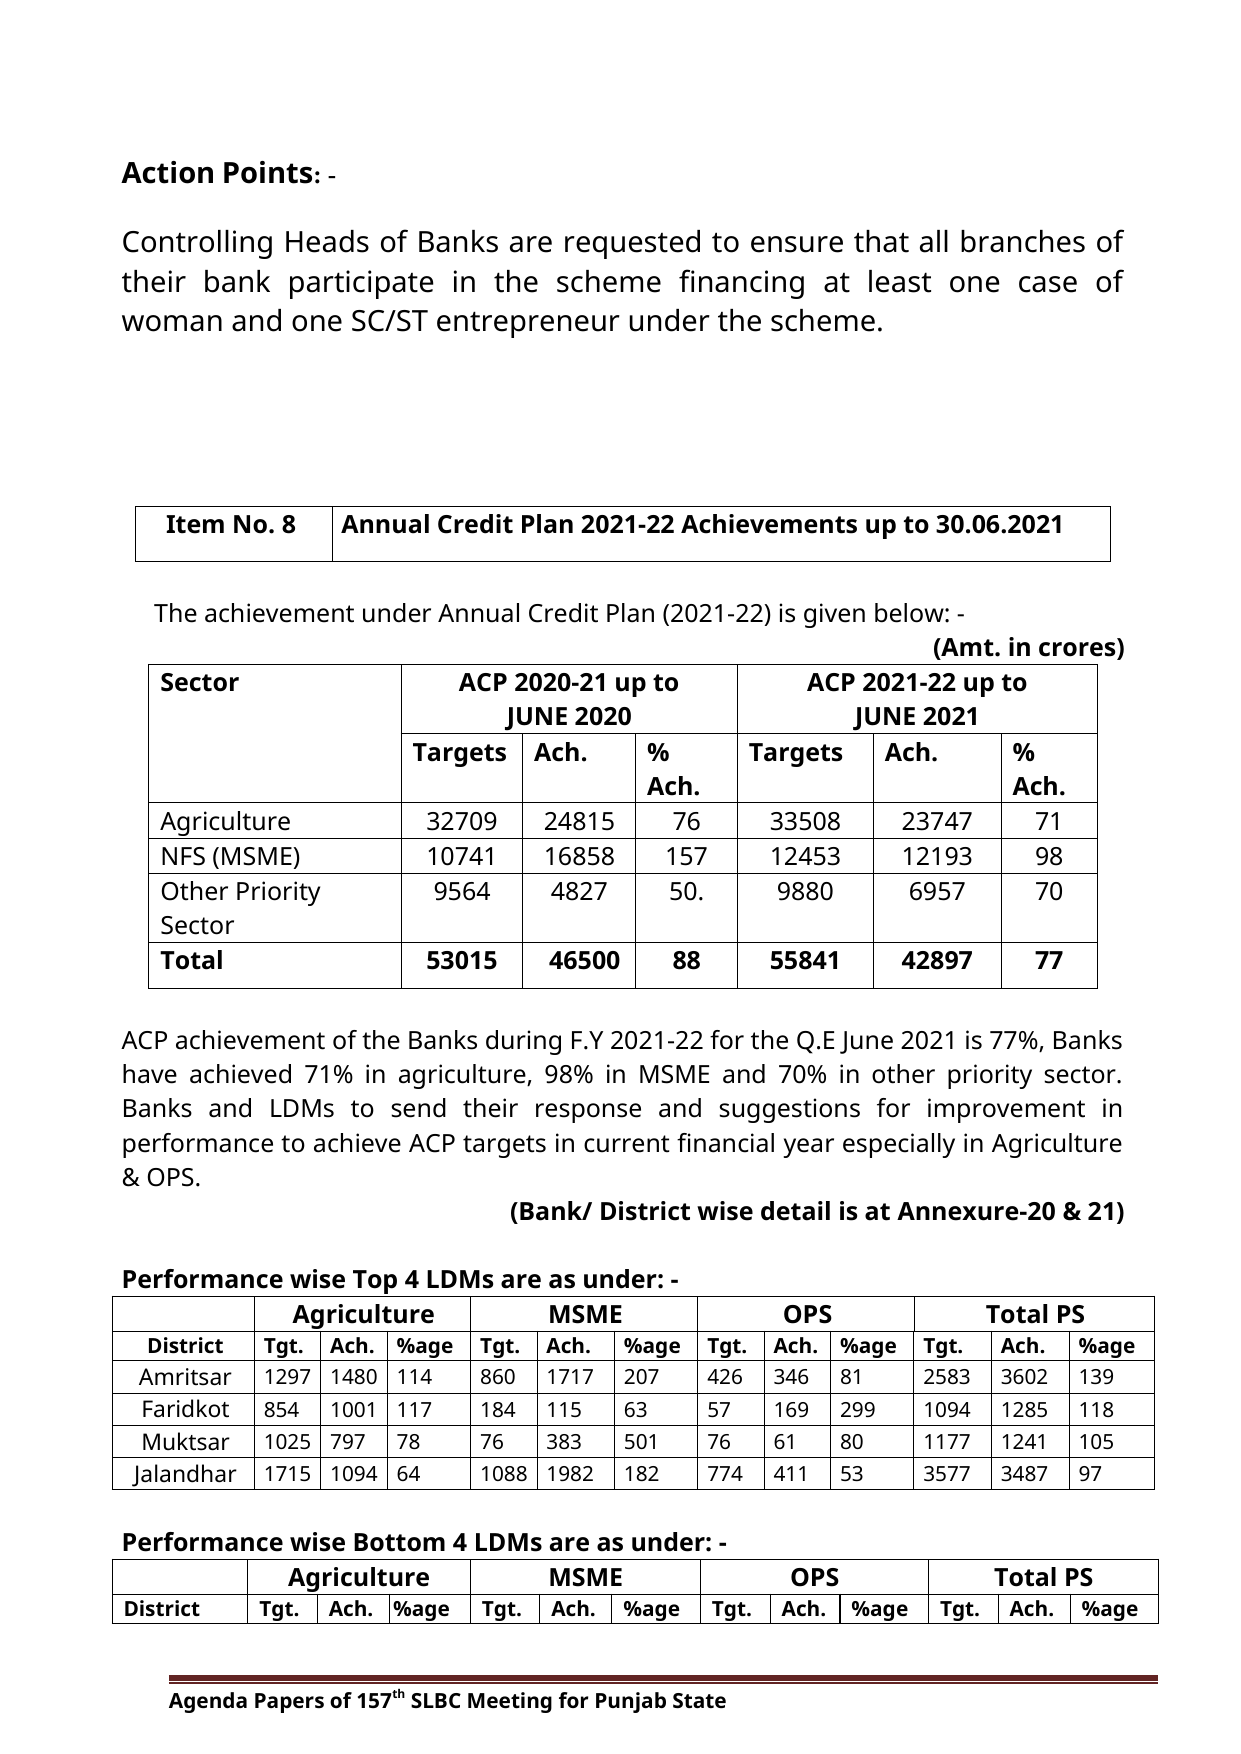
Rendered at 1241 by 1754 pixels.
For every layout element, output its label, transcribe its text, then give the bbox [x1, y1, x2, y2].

table_cell 182 [615, 1458, 697, 1489]
table_cell Ach. [765, 1332, 830, 1360]
table_cell 12193 [874, 839, 1001, 872]
text Performance wise Bottom 4 LDMs are as under: - [121, 1524, 1125, 1558]
table_cell Ach. [523, 734, 635, 802]
table_cell Ach. [321, 1332, 387, 1360]
table_cell Ach. [540, 1595, 611, 1623]
table_cell 63 [615, 1394, 697, 1425]
table_cell 1717 [538, 1361, 614, 1392]
table_header ACP 2021-22 up to JUNE 2021 [738, 665, 1097, 733]
table_header ACP 2020-21 up to JUNE 2020 [402, 665, 737, 733]
table_cell 80 [831, 1426, 913, 1457]
table_cell Other Priority Sector [149, 874, 401, 942]
table_cell 9564 [402, 874, 522, 942]
table_cell 157 [636, 839, 737, 872]
table_header Agriculture [255, 1297, 470, 1331]
table_cell Ach. [999, 1595, 1070, 1623]
text Performance wise Top 4 LDMs are as under: - [121, 1261, 1125, 1296]
table_cell 64 [388, 1458, 470, 1489]
table_cell 114 [388, 1361, 470, 1392]
table_cell 70 [1002, 874, 1097, 942]
table_cell NFS (MSME) [149, 839, 401, 872]
table_cell 207 [615, 1361, 697, 1392]
table_cell 426 [698, 1361, 764, 1392]
table_cell 1480 [321, 1361, 387, 1392]
table_cell 24815 [523, 803, 635, 837]
table_cell 42897 [874, 943, 1001, 988]
table_cell Targets [402, 734, 522, 802]
table_cell 76 [698, 1426, 764, 1457]
table_cell 346 [765, 1361, 830, 1392]
table_cell 2583 [914, 1361, 991, 1392]
table_cell 33508 [738, 803, 873, 837]
table_cell 77 [1002, 943, 1097, 988]
table_cell 55841 [738, 943, 873, 988]
table_cell Tgt. [701, 1595, 770, 1623]
table_cell 1094 [914, 1394, 991, 1425]
table_cell 32709 [402, 803, 522, 837]
text (Bank/ District wise detail is at Annexure-20 & 21) [121, 1193, 1125, 1227]
table_cell 76 [636, 803, 737, 837]
table_cell 1094 [321, 1458, 387, 1489]
table_cell 1025 [255, 1426, 320, 1457]
table_cell 1715 [255, 1458, 320, 1489]
table_cell Ach. [771, 1595, 839, 1623]
table_cell Amritsar [113, 1361, 254, 1392]
table_header [113, 1560, 247, 1593]
table_cell 76 [471, 1426, 537, 1457]
table_cell 12453 [738, 839, 873, 872]
table_cell 61 [765, 1426, 830, 1457]
table_cell Tgt. [471, 1332, 537, 1360]
table_cell 3487 [992, 1458, 1069, 1489]
table_cell Ach. [538, 1332, 614, 1360]
table_cell 1297 [255, 1361, 320, 1392]
table_cell %age [612, 1595, 700, 1623]
table_header MSME [471, 1297, 697, 1331]
table_cell Tgt. [698, 1332, 764, 1360]
table_cell Targets [738, 734, 873, 802]
table_cell 774 [698, 1458, 764, 1489]
table_cell Muktsar [113, 1426, 254, 1457]
table_cell %age [1070, 1332, 1154, 1360]
table_cell 78 [388, 1426, 470, 1457]
table_cell Tgt. [255, 1332, 320, 1360]
table_cell 501 [615, 1426, 697, 1457]
table_cell 16858 [523, 839, 635, 872]
table_header Item No. 8 [136, 507, 332, 561]
table_cell 4827 [523, 874, 635, 942]
table_cell %age [1071, 1595, 1158, 1623]
table_cell 169 [765, 1394, 830, 1425]
table_cell 46500 [523, 943, 635, 988]
table_cell Agriculture [149, 803, 401, 837]
table_header Total PS [929, 1560, 1158, 1593]
table_cell 860 [471, 1361, 537, 1392]
table_cell 1001 [321, 1394, 387, 1425]
text (Amt. in crores) [121, 630, 1125, 664]
table_cell 383 [538, 1426, 614, 1457]
table_header OPS [701, 1560, 928, 1593]
table_header [113, 1297, 254, 1331]
table_cell % Ach. [636, 734, 737, 802]
table_cell Ach. [318, 1595, 389, 1623]
table_cell Total [149, 943, 401, 988]
table_cell 1241 [992, 1426, 1069, 1457]
table_cell 118 [1070, 1394, 1154, 1425]
table_header Total PS [915, 1297, 1154, 1331]
table_cell % Ach. [1002, 734, 1097, 802]
table_cell 88 [636, 943, 737, 988]
table_cell 9880 [738, 874, 873, 942]
table_cell 139 [1070, 1361, 1154, 1392]
table_cell %age [831, 1332, 913, 1360]
table_cell District [113, 1332, 254, 1360]
table_cell 854 [255, 1394, 320, 1425]
text The achievement under Annual Credit Plan (2021-22) is given below: - [121, 596, 1125, 630]
table_header Annual Credit Plan 2021-22 Achievements up to 30.06.2021 [333, 507, 1110, 561]
table_cell 299 [831, 1394, 913, 1425]
table_cell 3577 [914, 1458, 991, 1489]
table_cell 23747 [874, 803, 1001, 837]
table_header MSME [471, 1560, 700, 1593]
table_cell 115 [538, 1394, 614, 1425]
table_cell 98 [1002, 839, 1097, 872]
text Action Points: - [121, 153, 1125, 192]
table_cell Ach. [874, 734, 1001, 802]
table_cell 184 [471, 1394, 537, 1425]
table_header Sector [149, 665, 401, 802]
table_header Agriculture [248, 1560, 470, 1593]
table_cell District [113, 1595, 247, 1623]
table_cell 50. [636, 874, 737, 942]
table_cell 1285 [992, 1394, 1069, 1425]
table_cell Ach. [992, 1332, 1069, 1360]
table_cell Tgt. [248, 1595, 317, 1623]
table_header OPS [698, 1297, 914, 1331]
table_cell 797 [321, 1426, 387, 1457]
table_cell %age [615, 1332, 697, 1360]
table_cell 105 [1070, 1426, 1154, 1457]
table_cell 3602 [992, 1361, 1069, 1392]
table_cell 10741 [402, 839, 522, 872]
table_cell 411 [765, 1458, 830, 1489]
table_cell 1088 [471, 1458, 537, 1489]
table_cell 53015 [402, 943, 522, 988]
table_cell Tgt. [929, 1595, 998, 1623]
table_cell 71 [1002, 803, 1097, 837]
text ACP achievement of the Banks during F.Y 2021-22 for the Q.E June 2021 is 77%, Banks have achieved 71% in agriculture, 98% in MSME and 70% in other priority sector. Banks and LDMs to send their response and suggestions for improvement in performance to achieve ACP targets in current financial year especially in Agriculture & OPS. [121, 1023, 1125, 1193]
table_cell Tgt. [914, 1332, 991, 1360]
table_cell %age [841, 1595, 928, 1623]
table_cell %age [390, 1595, 470, 1623]
table_cell Jalandhar [113, 1458, 254, 1489]
table_cell 1177 [914, 1426, 991, 1457]
table_cell 117 [388, 1394, 470, 1425]
table_cell 57 [698, 1394, 764, 1425]
table_cell 6957 [874, 874, 1001, 942]
table_cell 81 [831, 1361, 913, 1392]
table_cell Faridkot [113, 1394, 254, 1425]
table_cell 97 [1070, 1458, 1154, 1489]
table_cell 53 [831, 1458, 913, 1489]
table_cell %age [388, 1332, 470, 1360]
text Controlling Heads of Banks are requested to ensure that all branches of their bank participate in the scheme financing at least one case of woman and one SC/ST entrepreneur under the scheme. [121, 221, 1125, 340]
table_cell 1982 [538, 1458, 614, 1489]
table_cell Tgt. [471, 1595, 539, 1623]
